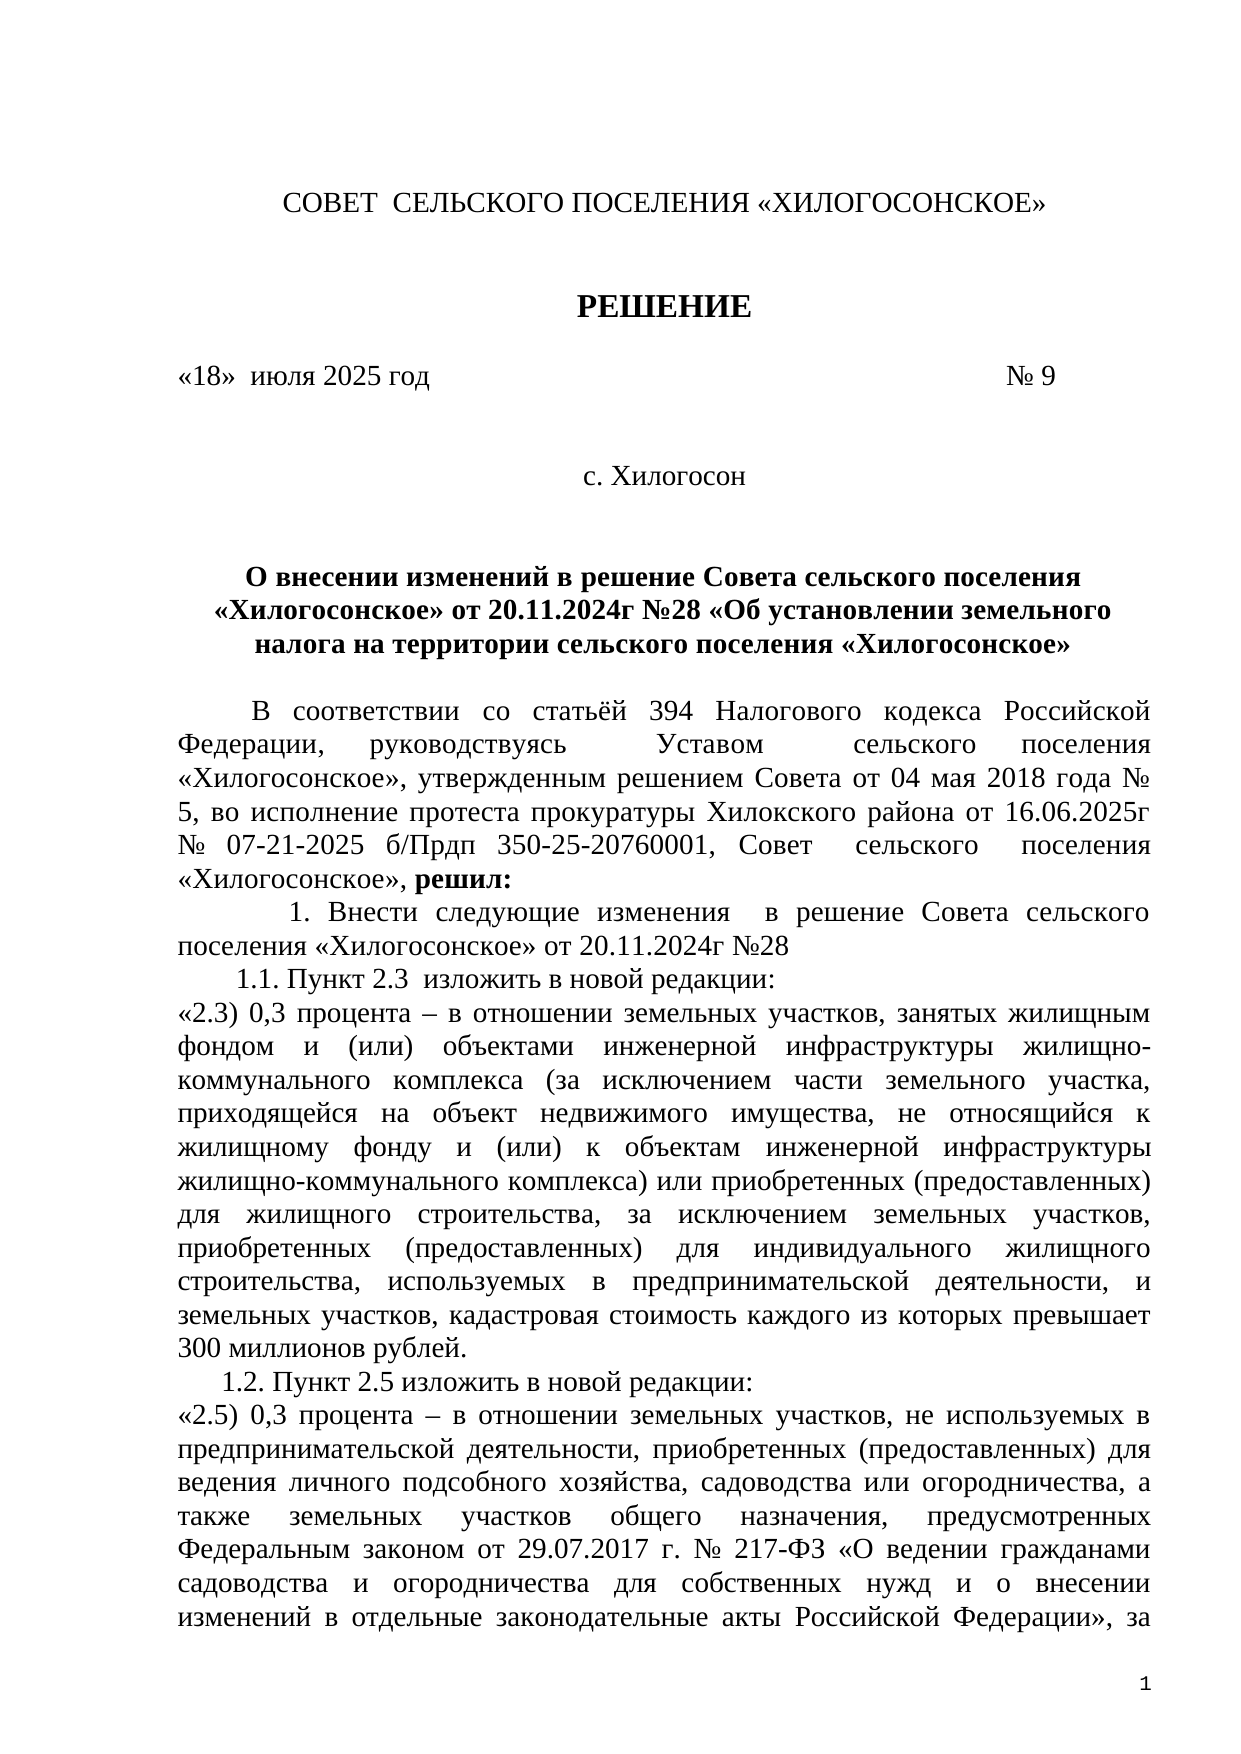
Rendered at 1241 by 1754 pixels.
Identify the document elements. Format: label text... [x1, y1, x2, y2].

text РЕШЕНИЕ [177, 286, 1152, 324]
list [177, 1397, 1152, 1632]
text О внесении изменений в решение Совета сельского поселения «Хилогосонское» от 20.11.2024г №28 «Об установлении земельного налога на территории сельского поселения «Хилогосонское» [177, 559, 1149, 659]
text 1.1. Пункт 2.3 изложить в новой редакции: [177, 961, 1152, 995]
text «18» июля 2025 год № 9 [177, 358, 1152, 425]
text СОВЕТ СЕЛЬСКОГО ПОСЕЛЕНИЯ «ХИЛОГОСОНСКОЕ» [177, 185, 1152, 219]
text «2.3) 0,3 процента – в отношении земельных участков, занятых жилищным фондом и (или) объектами инженерной инфраструктуры жилищно-коммунального комплекса (за исключением части земельного участка, приходящейся на объект недвижимого имущества, не относящийся к жилищному фонду и (или) к объектам инженерной инфраструктуры жилищно-коммунального комплекса) или приобретенных (предоставленных) для жилищного строительства, за исключением земельных участков, приобретенных (предоставленных) для индивидуального жилищного строительства, используемых в предпринимательской деятельности, и земельных участков, кадастровая стоимость каждого из которых превышает 300 миллионов рублей. [177, 995, 1152, 1364]
text В соответствии со статьёй 394 Налогового кодекса Российской Федерации, руководствуясь Уставом сельского поселения «Хилогосонское», утвержденным решением Совета от 04 мая 2018 года № 5, во исполнение протеста прокуратуры Хилокского района от 16.06.2025г № 07-21-2025 б/Прдп 350-25-20760001, Совет сельского поселения «Хилогосонское», решил: [177, 693, 1152, 894]
text 1. Внести следующие изменения в решение Совета сельского поселения «Хилогосонское» от 20.11.2024г №28 [177, 894, 1152, 961]
list 1.2. Пункт 2.5 изложить в новой редакции: [221, 1364, 1152, 1397]
text с. Хилогосон [177, 458, 1152, 492]
